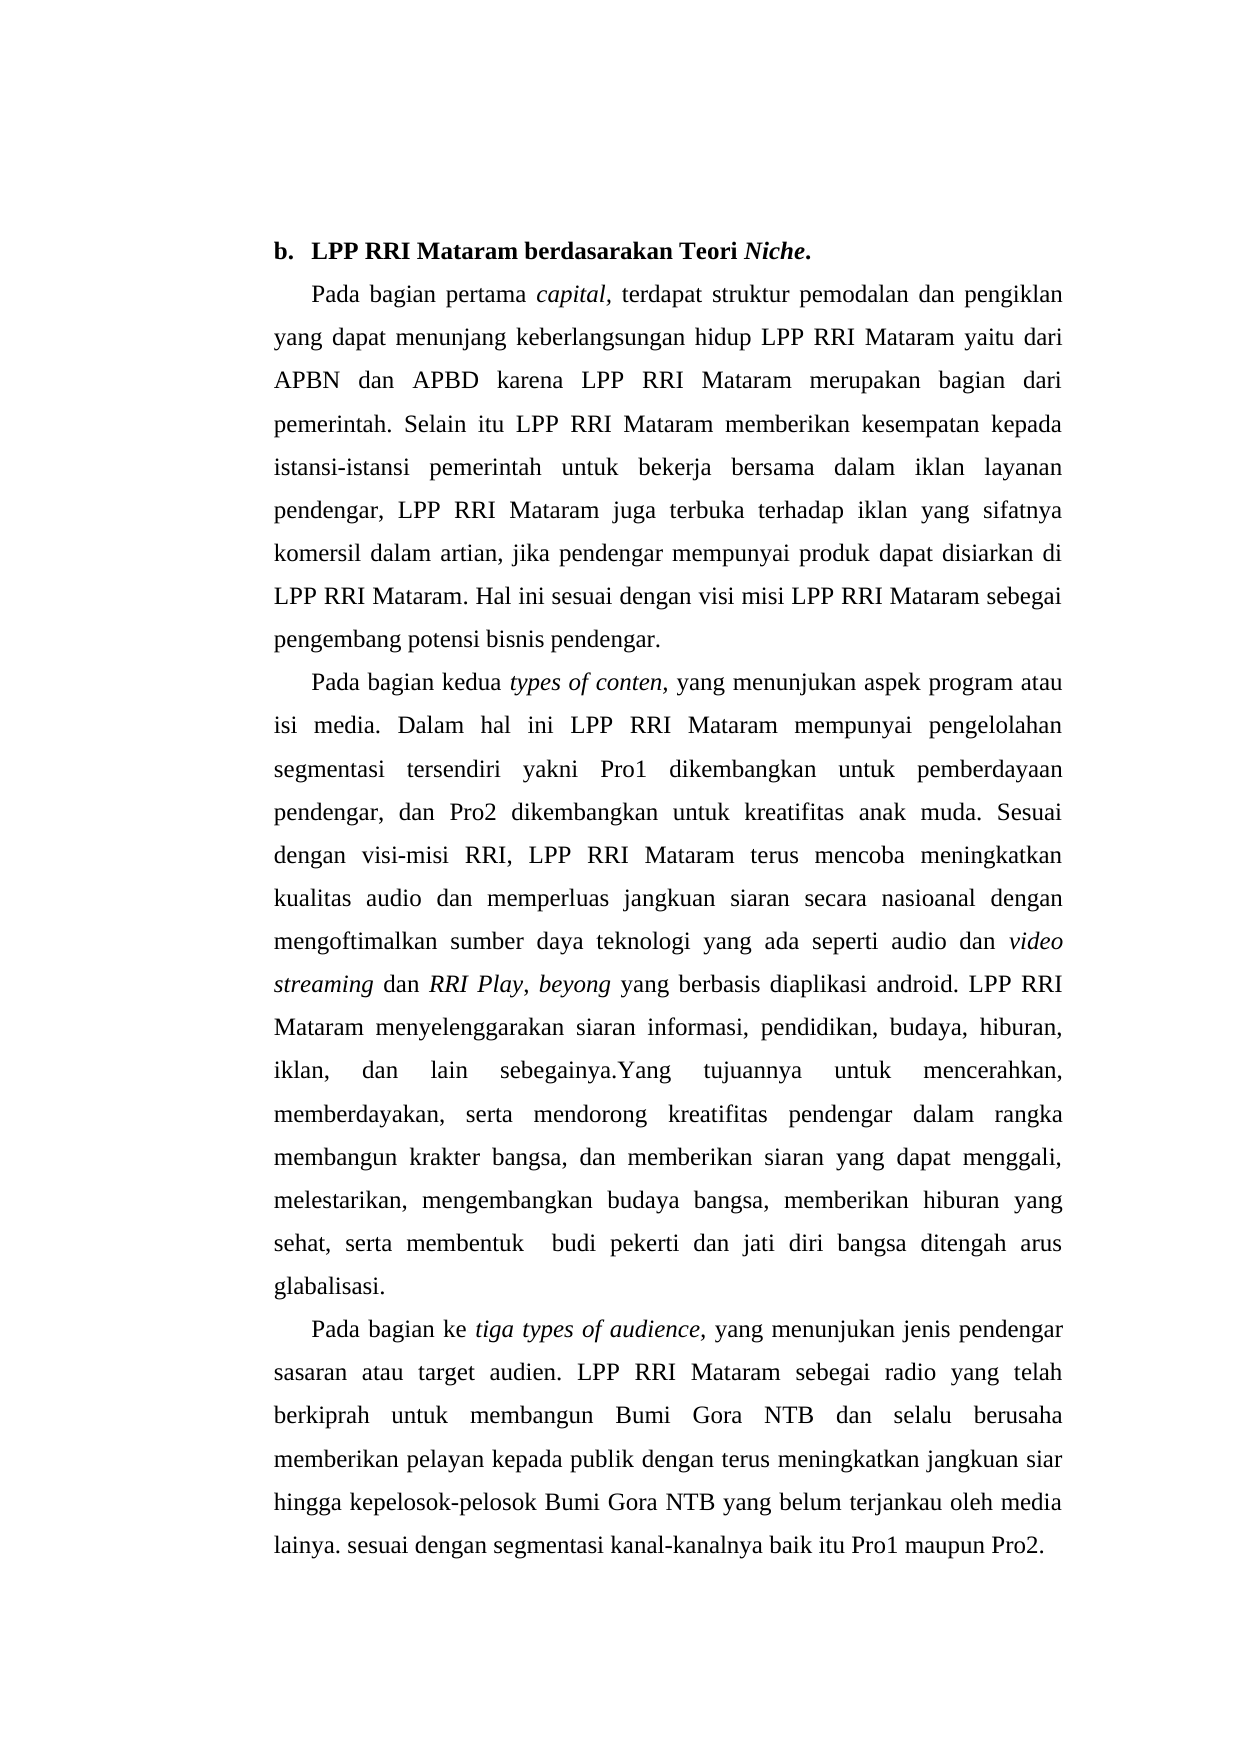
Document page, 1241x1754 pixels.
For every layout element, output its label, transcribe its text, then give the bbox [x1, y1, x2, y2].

text Pada bagian pertama capital, terdapat struktur pemodalan dan pengiklan yang dapat menunjang keberlangsungan hidup LPP RRI Mataram yaitu dari APBN dan APBD karena LPP RRI Mataram merupakan bagian dari pemerintah. Selain itu LPP RRI Mataram memberikan kesempatan kepada istansi-istansi pemerintah untuk bekerja bersama dalam iklan layanan pendengar, LPP RRI Mataram juga terbuka terhadap iklan yang sifatnya komersil dalam artian, jika pendengar mempunyai produk dapat disiarkan di LPP RRI Mataram. Hal ini sesuai dengan visi misi LPP RRI Mataram sebegai pengembang potensi bisnis pendengar. [274, 279, 1063, 653]
text Pada bagian ke tiga types of audience, yang menunjukan jenis pendengar sasaran atau target audien. LPP RRI Mataram sebegai radio yang telah berkiprah untuk membangun Bumi Gora NTB dan selalu berusaha memberikan pelayan kepada publik dengan terus meningkatkan jangkuan siar hingga kepelosok-pelosok Bumi Gora NTB yang belum terjankau oleh media lainya. sesuai dengan segmentasi kanal-kanalnya baik itu Pro1 maupun Pro2. [274, 1314, 1063, 1559]
list LPP RRI Mataram berdasarakan Teori Niche. [274, 236, 1063, 265]
text Pada bagian kedua types of conten, yang menunjukan aspek program atau isi media. Dalam hal ini LPP RRI Mataram mempunyai pengelolahan segmentasi tersendiri yakni Pro1 dikembangkan untuk pemberdayaan pendengar, dan Pro2 dikembangkan untuk kreatifitas anak muda. Sesuai dengan visi-misi RRI, LPP RRI Mataram terus mencoba meningkatkan kualitas audio dan memperluas jangkuan siaran secara nasioanal dengan mengoftimalkan sumber daya teknologi yang ada seperti audio dan video streaming dan RRI Play, beyong yang berbasis diaplikasi android. LPP RRI Mataram menyelenggarakan siaran informasi, pendidikan, budaya, hiburan, iklan, dan lain sebegainya.Yang tujuannya untuk mencerahkan, memberdayakan, serta mendorong kreatifitas pendengar dalam rangka membangun krakter bangsa, dan memberikan siaran yang dapat menggali, melestarikan, mengembangkan budaya bangsa, memberikan hiburan yang sehat, serta membentuk budi pekerti dan jati diri bangsa ditengah arus glabalisasi. [274, 667, 1063, 1300]
